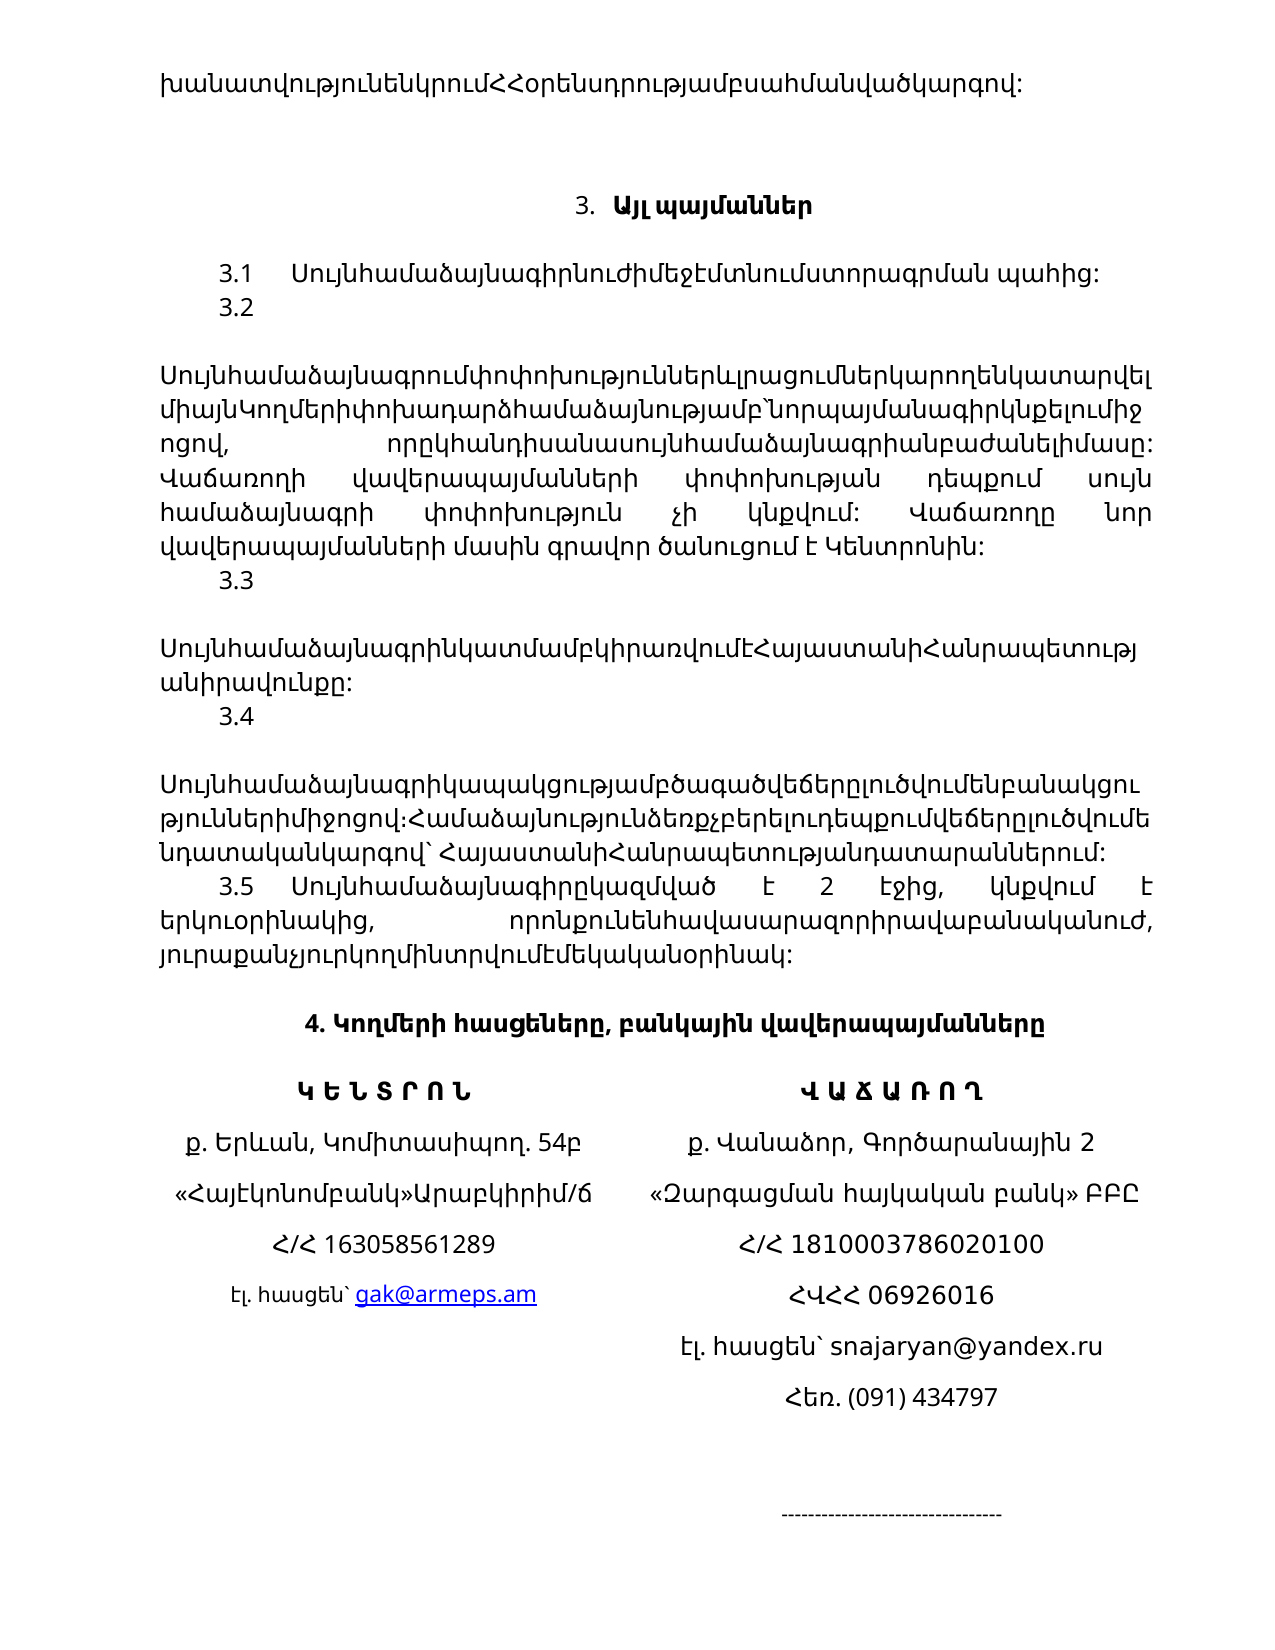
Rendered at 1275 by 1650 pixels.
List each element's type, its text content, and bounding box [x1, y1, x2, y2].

text 3.1 Սույնհամաձայնագիրնուժիմեջէմտնումստորագրման պահից: [159, 256, 1153, 290]
text 3.2 ՍույնհամաձայնագրումփոփոխություններևլրացումներկարողենկատարվելմիայնԿողմերիփոխադարձհամաձայնությամբ՝նորպայմանագիրկնքելումիջոցով, որըկհանդիսանասույնհամաձայնագրիանբաժանելիմասը: Վաճառողի վավերապայմանների փոփոխության դեպքում սույն համաձայնագրի փոփոխություն չի կնքվում: Վաճառողը նոր վավերապայմանների մասին գրավոր ծանուցում է Կենտրոնին: [159, 290, 1153, 562]
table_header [148, 1073, 619, 1527]
text 3.5 Սույնհամաձայնագիրըկազմված է 2 էջից, կնքվում է երկուօրինակից, որոնքունենհավասարազորիրավաբանականուժ, յուրաքանչյուրկողմինտրվումէմեկականօրինակ: [159, 869, 1153, 971]
text 3.3 ՍույնհամաձայնագրինկատմամբկիրառվումէՀայաստանիՀանրապետությանիրավունքը: [159, 562, 1153, 699]
list Այլ պայմաններ [234, 188, 1153, 222]
text 3.4 Սույնհամաձայնագրիկապակցությամբծագածվեճերըլուծվումենբանակցություններիմիջոցով։Համաձայնությունձեռքչբերելուդեպքումվեճերըլուծվումենդատականկարգով` ՀայաստանիՀանրապետությանդատարաններում: [159, 699, 1153, 869]
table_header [619, 1073, 1164, 1527]
text 4. Կողմերի հասցեները, բանկային վավերապայմանները [159, 1005, 1153, 1039]
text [159, 66, 1153, 100]
